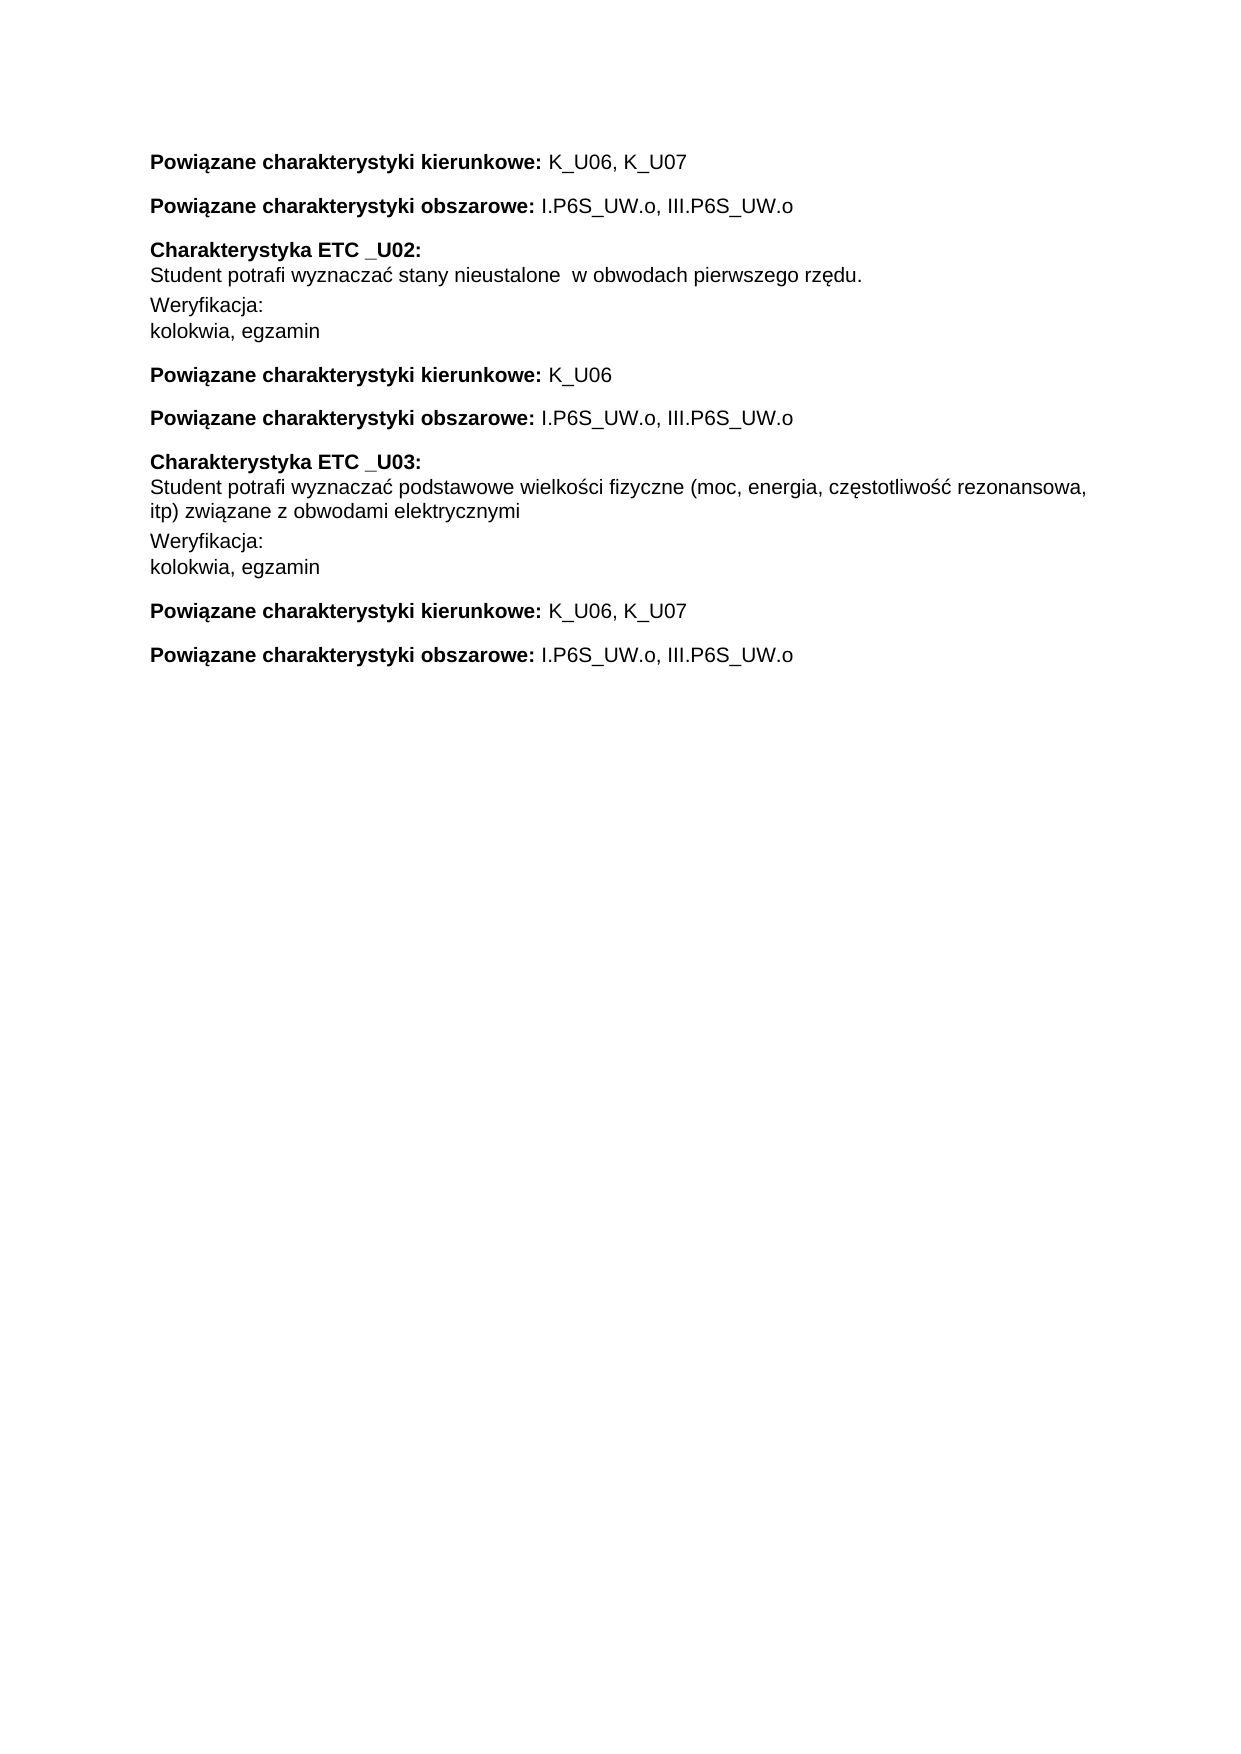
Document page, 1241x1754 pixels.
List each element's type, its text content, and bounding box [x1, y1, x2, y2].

text Charakterystyka ETC _U02: [150, 237, 1090, 261]
text Powiązane charakterystyki obszarowe: I.P6S_UW.o, III.P6S_UW.o [150, 194, 1090, 218]
text Student potrafi wyznaczać podstawowe wielkości fizyczne (moc, energia, częstotliwość rezonansowa, itp) związane z obwodami elektrycznymi [150, 475, 1090, 523]
text Powiązane charakterystyki kierunkowe: K_U06, K_U07 [150, 599, 1090, 623]
text Weryfikacja: [150, 529, 1090, 553]
text Student potrafi wyznaczać stany nieustalone w obwodach pierwszego rzędu. [150, 262, 1090, 286]
text Weryfikacja: [150, 293, 1090, 317]
text Powiązane charakterystyki obszarowe: I.P6S_UW.o, III.P6S_UW.o [150, 643, 1090, 667]
text Powiązane charakterystyki obszarowe: I.P6S_UW.o, III.P6S_UW.o [150, 406, 1090, 430]
text Powiązane charakterystyki kierunkowe: K_U06 [150, 362, 1090, 386]
text Charakterystyka ETC _U03: [150, 450, 1090, 474]
text Powiązane charakterystyki kierunkowe: K_U06, K_U07 [150, 150, 1090, 174]
text kolokwia, egzamin [150, 319, 1090, 343]
text kolokwia, egzamin [150, 555, 1090, 579]
